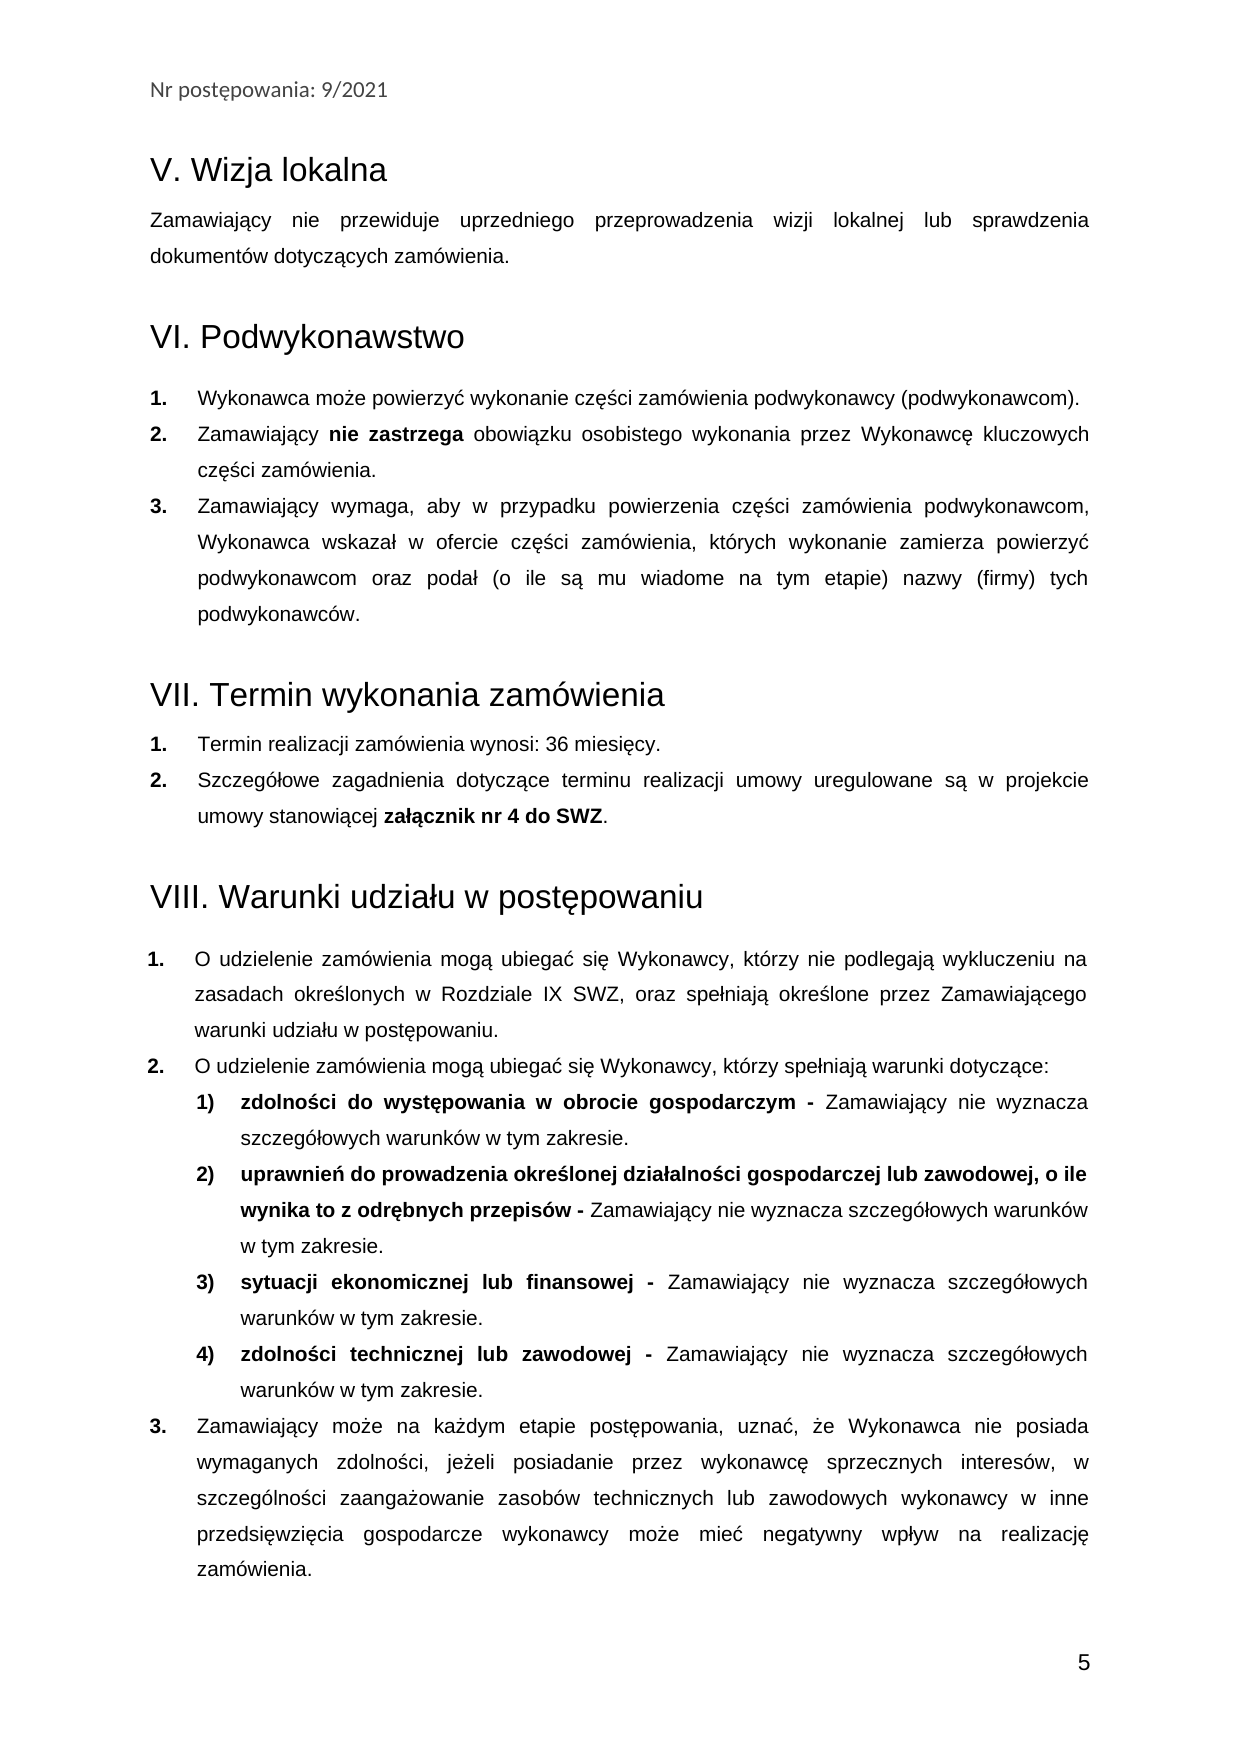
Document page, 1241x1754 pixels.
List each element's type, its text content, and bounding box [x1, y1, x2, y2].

subtitle VII. Termin wykonania zamówienia [150, 675, 1090, 714]
list Zamawiający może na każdym etapie postępowania, uznać, że Wykonawca nie posiada wymaganych zdolności, jeżeli posiadanie przez wykonawcę sprzecznych interesów, w szczególności zaangażowanie zasobów technicznych lub zawodowych wykonawcy w inne przedsięwzięcia gospodarcze wykonawcy może mieć negatywny wpływ na realizację zamówienia. [149, 1413, 1090, 1581]
list sytuacji ekonomicznej lub finansowej - Zamawiający nie wyznacza szczegółowych warunków w tym zakresie. [196, 1270, 1088, 1330]
list zdolności technicznej lub zawodowej - Zamawiający nie wyznacza szczegółowych warunków w tym zakresie. [196, 1342, 1088, 1402]
subtitle VI. Podwykonawstwo [150, 317, 1090, 355]
list Zamawiający wymaga, aby w przypadku powierzenia części zamówienia podwykonawcom, Wykonawca wskazał w ofercie części zamówienia, których wykonanie zamierza powierzyć podwykonawcom oraz podał (o ile są mu wiadome na tym etapie) nazwy (firmy) tych podwykonawców. [150, 494, 1090, 626]
text Zamawiający nie przewiduje uprzedniego przeprowadzenia wizji lokalnej lub sprawdzenia dokumentów dotyczących zamówienia. [150, 208, 1090, 267]
subtitle VIII. Warunki udziału w postępowaniu [150, 877, 1090, 916]
list Zamawiający nie zastrzega obowiązku osobistego wykonania przez Wykonawcę kluczowych części zamówienia. [150, 422, 1090, 482]
list Wykonawca może powierzyć wykonanie części zamówienia podwykonawcy (podwykonawcom). [150, 386, 1090, 410]
list Termin realizacji zamówienia wynosi: 36 miesięcy. [150, 732, 1090, 756]
list O udzielenie zamówienia mogą ubiegać się Wykonawcy, którzy nie podlegają wykluczeniu na zasadach określonych w Rozdziale IX SWZ, oraz spełniają określone przez Zamawiającego warunki udziału w postępowaniu. [147, 946, 1088, 1042]
list O udzielenie zamówienia mogą ubiegać się Wykonawcy, którzy spełniają warunki dotyczące: [147, 1054, 1088, 1078]
list zdolności do występowania w obrocie gospodarczym - Zamawiający nie wyznacza szczegółowych warunków w tym zakresie. [196, 1090, 1088, 1150]
list uprawnień do prowadzenia określonej działalności gospodarczej lub zawodowej, o ile wynika to z odrębnych przepisów - Zamawiający nie wyznacza szczegółowych warunków w tym zakresie. [196, 1162, 1088, 1258]
subtitle V. Wizja lokalna [150, 150, 1090, 188]
list Szczegółowe zagadnienia dotyczące terminu realizacji umowy uregulowane są w projekcie umowy stanowiącej załącznik nr 4 do SWZ. [150, 768, 1090, 828]
